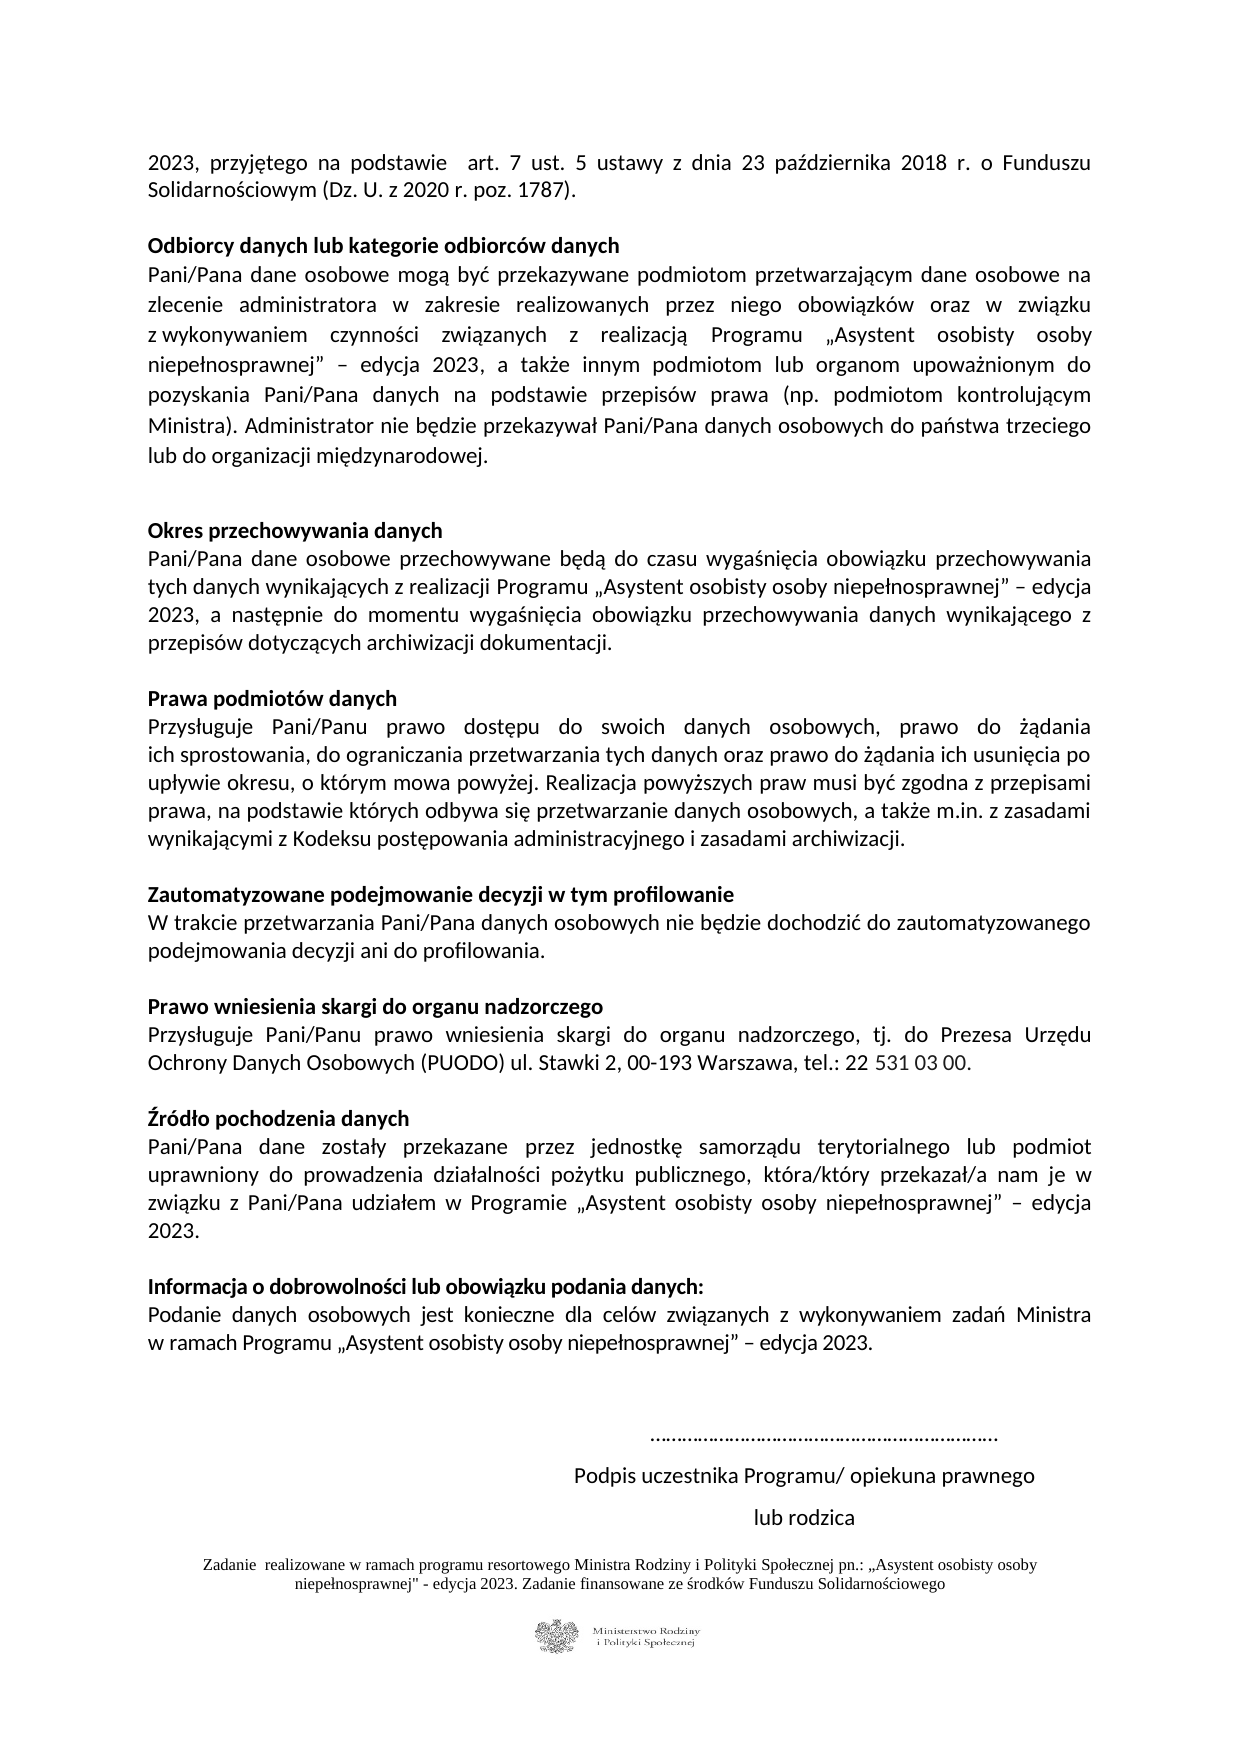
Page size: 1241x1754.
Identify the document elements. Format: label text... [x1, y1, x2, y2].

text Przysługuje Pani/Panu prawo wniesienia skargi do organu nadzorczego, tj. do Prezesa Urzędu Ochrony Danych Osobowych (PUODO) ul. Stawki 2, 00-193 Warszawa, tel.: 22 531 03 00. [148, 1020, 1093, 1076]
list Podpis uczestnika Programu/ opiekuna prawnego [516, 1461, 1093, 1489]
text Pani/Pana dane zostały przekazane przez jednostkę samorządu terytorialnego lub podmiot uprawniony do prowadzenia działalności pożytku publicznego, która/który przekazał/a nam je w związku z Pani/Pana udziałem w Programie „Asystent osobisty osoby niepełnosprawnej” – edycja 2023. [148, 1160, 1093, 1244]
text Zautomatyzowane podejmowanie decyzji w tym profilowanie [148, 880, 1093, 908]
picture [502, 1592, 739, 1681]
text Prawa podmiotów danych [148, 684, 1093, 712]
text Odbiorcy danych lub kategorie odbiorców danych [148, 232, 1093, 260]
text Prawo wniesienia skargi do organu nadzorczego [148, 992, 1093, 1020]
text Przysługuje Pani/Panu prawo dostępu do swoich danych osobowych, prawo do żądania ich sprostowania, do ograniczania przetwarzania tych danych oraz prawo do żądania ich usunięcia po upływie okresu, o którym mowa powyżej. Realizacja powyższych praw musi być zgodna z przepisami prawa, na podstawie których odbywa się przetwarzanie danych osobowych, a także m.in. z zasadami wynikającymi z Kodeksu postępowania administracyjnego i zasadami archiwizacji. [148, 712, 1093, 852]
text Podanie danych osobowych jest konieczne dla celów związanych z wykonywaniem zadań Ministra w ramach Programu „Asystent osobisty osoby niepełnosprawnej” – edycja 2023. [148, 1300, 1093, 1356]
text W trakcie przetwarzania Pani/Pana danych osobowych nie będzie dochodzić do zautomatyzowanego podejmowania decyzji ani do profilowania. [148, 908, 1093, 964]
text Pani/Pana dane osobowe mogą być przekazywane podmiotom przetwarzającym dane osobowe na zlecenie administratora w zakresie realizowanych przez niego obowiązków oraz w związku z wykonywaniem czynności związanych z realizacją Programu „Asystent osobisty osoby niepełnosprawnej” – edycja 2023, a także innym podmiotom lub organom upoważnionym do pozyskania Pani/Pana danych na podstawie przepisów prawa (np. podmiotom kontrolującym Ministra). Administrator nie będzie przekazywał Pani/Pana danych osobowych do państwa trzeciego lub do organizacji międzynarodowej. [148, 260, 1093, 469]
text Informacja o dobrowolności lub obowiązku podania danych: [148, 1272, 1093, 1300]
list ………………………………………………………… [516, 1419, 1093, 1447]
text Okres przechowywania danych [148, 516, 1093, 544]
text Źródło pochodzenia danych [148, 1104, 1093, 1132]
list lub rodzica [516, 1503, 1093, 1531]
text Pani/Pana dane osobowe przechowywane będą do czasu wygaśnięcia obowiązku przechowywania tych danych wynikających z realizacji Programu „Asystent osobisty osoby niepełnosprawnej” – edycja 2023, a następnie do momentu wygaśnięcia obowiązku przechowywania danych wynikającego z przepisów dotyczących archiwizacji dokumentacji. [148, 544, 1093, 656]
